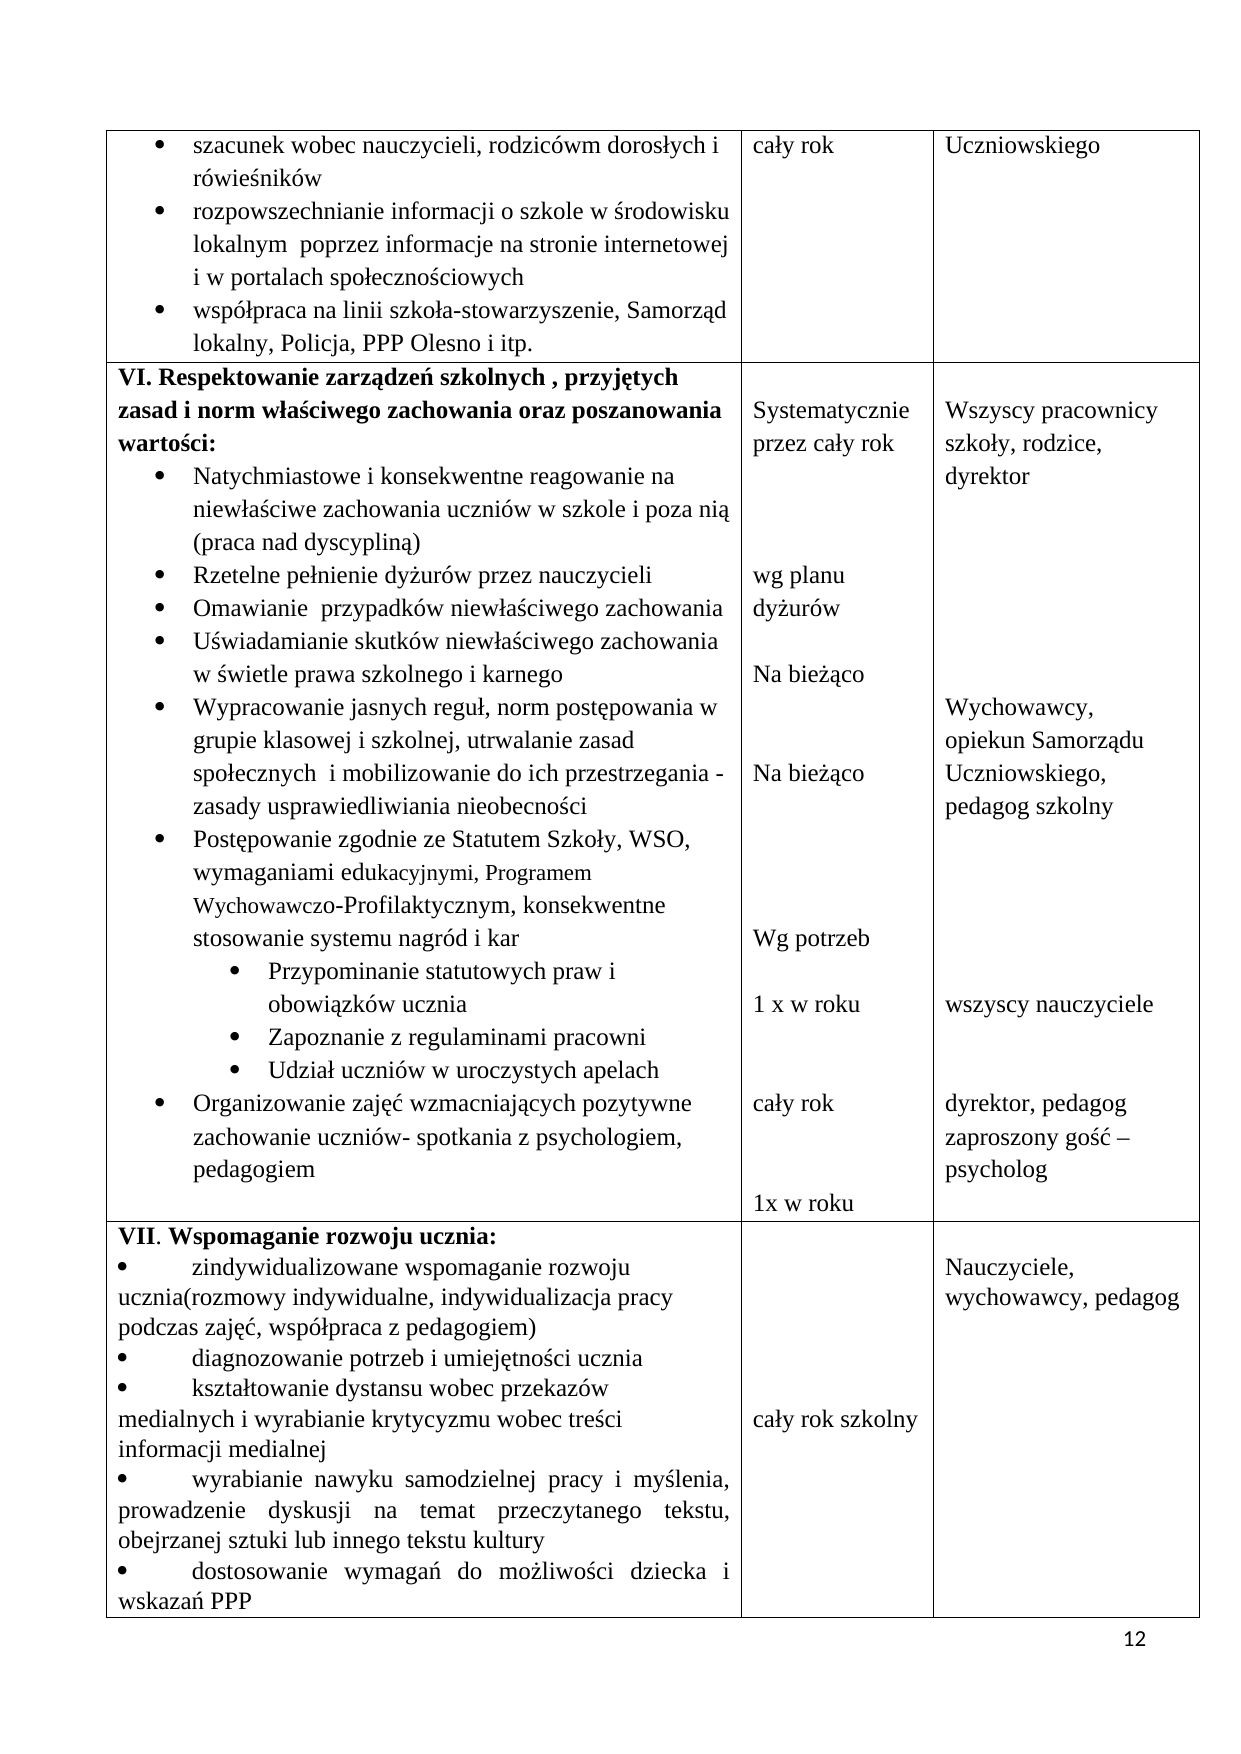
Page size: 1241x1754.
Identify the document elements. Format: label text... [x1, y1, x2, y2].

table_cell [107, 1222, 741, 1617]
table_cell cały rok [742, 131, 933, 362]
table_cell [934, 1222, 1199, 1617]
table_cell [934, 131, 1199, 362]
table_cell Wszyscy pracownicy szkoły, rodzice, dyrektor Wychowawcy, opiekun Samorządu Uczniowskiego, pedagog szkolny wszyscy nauczyciele dyrektor, pedagog zaproszony gość – psycholog [934, 363, 1199, 1221]
table_cell VI. Respektowanie zarządzeń szkolnych , przyjętych zasad i norm właściwego zachowania oraz poszanowania wartości: Natychmiastowe i konsekwentne reagowanie na niewłaściwe zachowania uczniów w szkole i poza nią (praca nad dyscypliną) Rzetelne pełnienie dyżurów przez nauczycieli Omawianie przypadków niewłaściwego zachowania Uświadamianie skutków niewłaściwego zachowania w świetle prawa szkolnego i karnego Wypracowanie jasnych reguł, norm postępowania w grupie klasowej i szkolnej, utrwalanie zasad społecznych i mobilizowanie do ich przestrzegania - zasady usprawiedliwiania nieobecności Postępowanie zgodnie ze Statutem Szkoły, WSO, wymaganiami edukacyjnymi, Programem Wychowawczo-Profilaktycznym, konsekwentne stosowanie systemu nagród i kar Przypominanie statutowych praw i obowiązków ucznia Zapoznanie z regulaminami pracowni Udział uczniów w uroczystych apelach Organizowanie zajęć wzmacniających pozytywne zachowanie uczniów- spotkania z psychologiem, pedagogiem [107, 363, 741, 1221]
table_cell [107, 131, 741, 362]
table_cell cały rok szkolny [742, 1222, 933, 1617]
table_cell Systematycznie przez cały rok wg planu dyżurów Na bieżąco Na bieżąco Wg potrzeb 1 x w roku cały rok 1x w roku [742, 363, 933, 1221]
